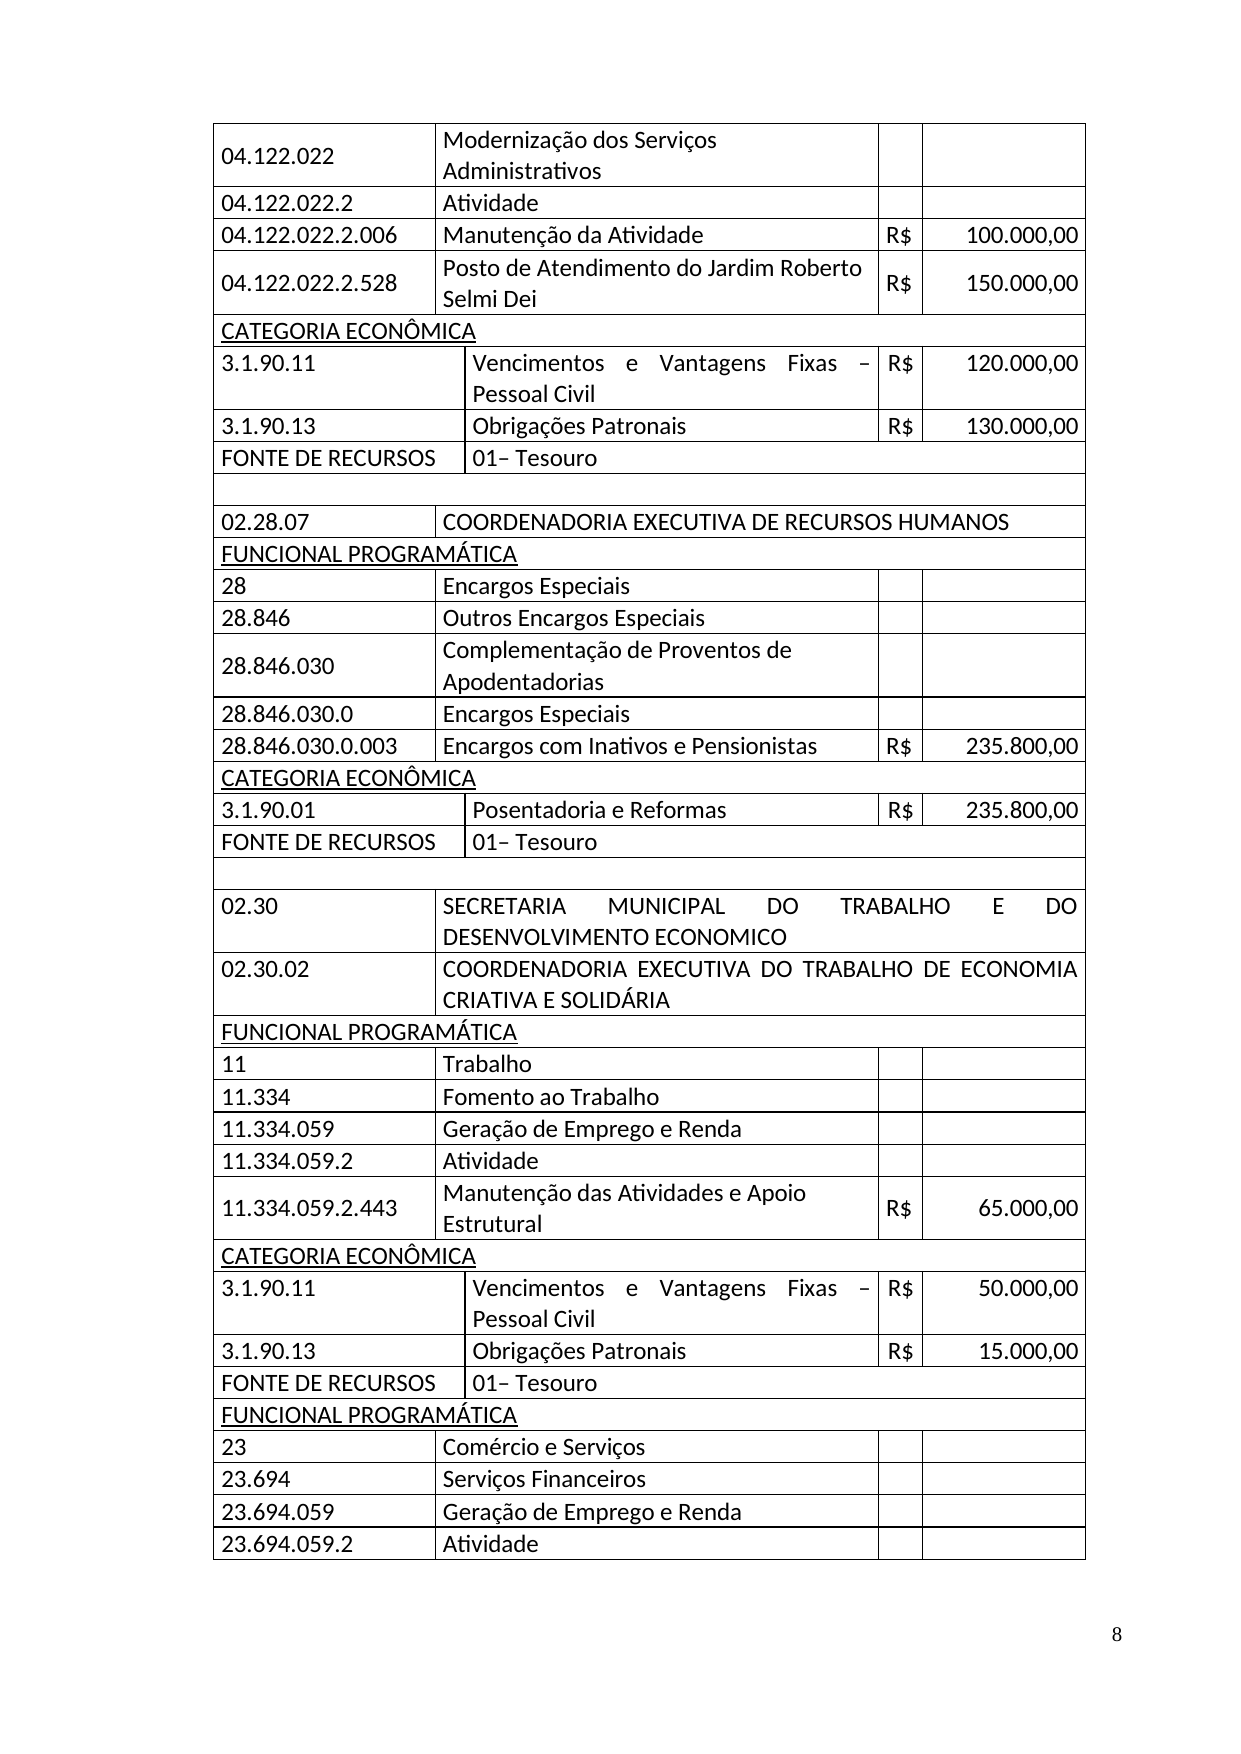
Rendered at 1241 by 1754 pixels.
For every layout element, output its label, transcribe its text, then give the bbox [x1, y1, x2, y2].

table_cell Posto de Atendimento do Jardim Roberto Selmi Dei [436, 251, 878, 313]
table_cell [879, 570, 922, 601]
table_cell 28.846 [214, 602, 435, 633]
table_cell [879, 602, 922, 633]
table_cell [923, 1528, 1085, 1558]
table_cell [923, 187, 1085, 218]
table_cell 235.800,00 [923, 794, 1085, 825]
table_cell Fomento ao Trabalho [436, 1080, 878, 1111]
table_cell [879, 1048, 922, 1079]
table_cell [923, 634, 1085, 696]
table_cell Posentadoria e Reformas [466, 794, 878, 825]
table_cell 02.30.02 [214, 953, 435, 1015]
table_cell R$ [879, 410, 922, 441]
table_cell 04.122.022.2.006 [214, 219, 435, 250]
table_cell CATEGORIA ECONÔMICA [214, 762, 1085, 793]
table_cell Obrigações Patronais [466, 1335, 878, 1366]
table_cell 28.846.030.0 [214, 698, 435, 728]
table_cell 28.846.030.0.003 [214, 730, 435, 761]
table_cell Complementação de Proventos de Apodentadorias [436, 634, 878, 696]
table_cell 23.694.059 [214, 1495, 435, 1526]
table_cell 3.1.90.01 [214, 794, 464, 825]
table_cell Manutenção da Atividade [436, 219, 878, 250]
table_cell [879, 1145, 922, 1176]
table_cell R$ [879, 1335, 922, 1366]
table_cell Trabalho [436, 1048, 878, 1079]
table_cell [879, 1113, 922, 1143]
table_cell FONTE DE RECURSOS [214, 442, 464, 473]
table_cell 23.694.059.2 [214, 1528, 435, 1558]
table_cell R$ [879, 219, 922, 250]
table_cell Modernização dos Serviços Administrativos [436, 124, 878, 186]
table_cell [879, 698, 922, 728]
table_cell COORDENADORIA EXECUTIVA DE RECURSOS HUMANOS [436, 506, 1085, 537]
table_cell [879, 187, 922, 218]
table_cell [879, 1463, 922, 1494]
table_cell Atividade [436, 1528, 878, 1558]
table_cell 02.28.07 [214, 506, 435, 537]
table_cell FONTE DE RECURSOS [214, 1367, 464, 1398]
table_cell 15.000,00 [923, 1335, 1085, 1366]
table_cell [214, 858, 1085, 889]
table_cell 28 [214, 570, 435, 601]
table_cell FONTE DE RECURSOS [214, 826, 464, 857]
table_cell [879, 1431, 922, 1462]
table_cell [923, 1048, 1085, 1079]
table_cell R$ [879, 1272, 922, 1334]
table_cell 28.846.030 [214, 634, 435, 696]
table_cell 150.000,00 [923, 251, 1085, 313]
table_cell 01– Tesouro [466, 442, 1085, 473]
table_cell 11.334 [214, 1080, 435, 1111]
table_cell 3.1.90.13 [214, 410, 464, 441]
table_cell R$ [879, 347, 922, 409]
table_cell 11.334.059.2 [214, 1145, 435, 1176]
table_cell Encargos com Inativos e Pensionistas [436, 730, 878, 761]
table_cell 11.334.059.2.443 [214, 1177, 435, 1239]
table_cell Outros Encargos Especiais [436, 602, 878, 633]
table_cell [879, 1528, 922, 1558]
table_cell Vencimentos e Vantagens Fixas – Pessoal Civil [466, 347, 878, 409]
table_cell [879, 1495, 922, 1526]
table_cell FUNCIONAL PROGRAMÁTICA [214, 1399, 1085, 1430]
table_cell [923, 1145, 1085, 1176]
table_cell [923, 1080, 1085, 1111]
table_cell 3.1.90.11 [214, 1272, 464, 1334]
table_cell 04.122.022.2 [214, 187, 435, 218]
table_cell 23 [214, 1431, 435, 1462]
table_cell Geração de Emprego e Renda [436, 1495, 878, 1526]
table_cell COORDENADORIA EXECUTIVA DO TRABALHO DE ECONOMIA CRIATIVA E SOLIDÁRIA [436, 953, 1085, 1015]
table_cell [923, 1463, 1085, 1494]
table_cell R$ [879, 251, 922, 313]
table_cell [923, 602, 1085, 633]
table_cell FUNCIONAL PROGRAMÁTICA [214, 1016, 1085, 1047]
table_cell Encargos Especiais [436, 570, 878, 601]
table_cell 3.1.90.13 [214, 1335, 464, 1366]
table_cell Serviços Financeiros [436, 1463, 878, 1494]
table_cell 50.000,00 [923, 1272, 1085, 1334]
table_cell 11.334.059 [214, 1113, 435, 1143]
table_cell 04.122.022 [214, 124, 435, 186]
table_cell 01– Tesouro [466, 826, 1085, 857]
table_cell 235.800,00 [923, 730, 1085, 761]
table_cell [923, 1113, 1085, 1143]
table_cell [923, 698, 1085, 728]
table_cell Obrigações Patronais [466, 410, 878, 441]
table_cell FUNCIONAL PROGRAMÁTICA [214, 538, 1085, 569]
table_cell [923, 570, 1085, 601]
table_cell [879, 1080, 922, 1111]
table_cell CATEGORIA ECONÔMICA [214, 1240, 1085, 1271]
table_cell [923, 1495, 1085, 1526]
table_cell R$ [879, 1177, 922, 1239]
table_cell Atividade [436, 187, 878, 218]
table_cell [879, 124, 922, 186]
table_cell Atividade [436, 1145, 878, 1176]
table_cell [923, 1431, 1085, 1462]
table_cell Manutenção das Atividades e Apoio Estrutural [436, 1177, 878, 1239]
table_cell 120.000,00 [923, 347, 1085, 409]
table_cell 02.30 [214, 890, 435, 952]
table_cell Comércio e Serviços [436, 1431, 878, 1462]
table_cell 100.000,00 [923, 219, 1085, 250]
table_cell 3.1.90.11 [214, 347, 464, 409]
table_cell [879, 634, 922, 696]
table_cell 11 [214, 1048, 435, 1079]
table_cell 01– Tesouro [466, 1367, 1085, 1398]
table_cell Geração de Emprego e Renda [436, 1113, 878, 1143]
table_cell Vencimentos e Vantagens Fixas – Pessoal Civil [466, 1272, 878, 1334]
table_cell SECRETARIA MUNICIPAL DO TRABALHO E DO DESENVOLVIMENTO ECONOMICO [436, 890, 1085, 952]
table_cell R$ [879, 730, 922, 761]
table_cell 04.122.022.2.528 [214, 251, 435, 313]
table_cell [214, 474, 1085, 505]
table_cell 65.000,00 [923, 1177, 1085, 1239]
table_cell 23.694 [214, 1463, 435, 1494]
table_cell R$ [879, 794, 922, 825]
table_cell CATEGORIA ECONÔMICA [214, 315, 1085, 346]
table_cell [923, 124, 1085, 186]
table_cell Encargos Especiais [436, 698, 878, 728]
table_cell 130.000,00 [923, 410, 1085, 441]
